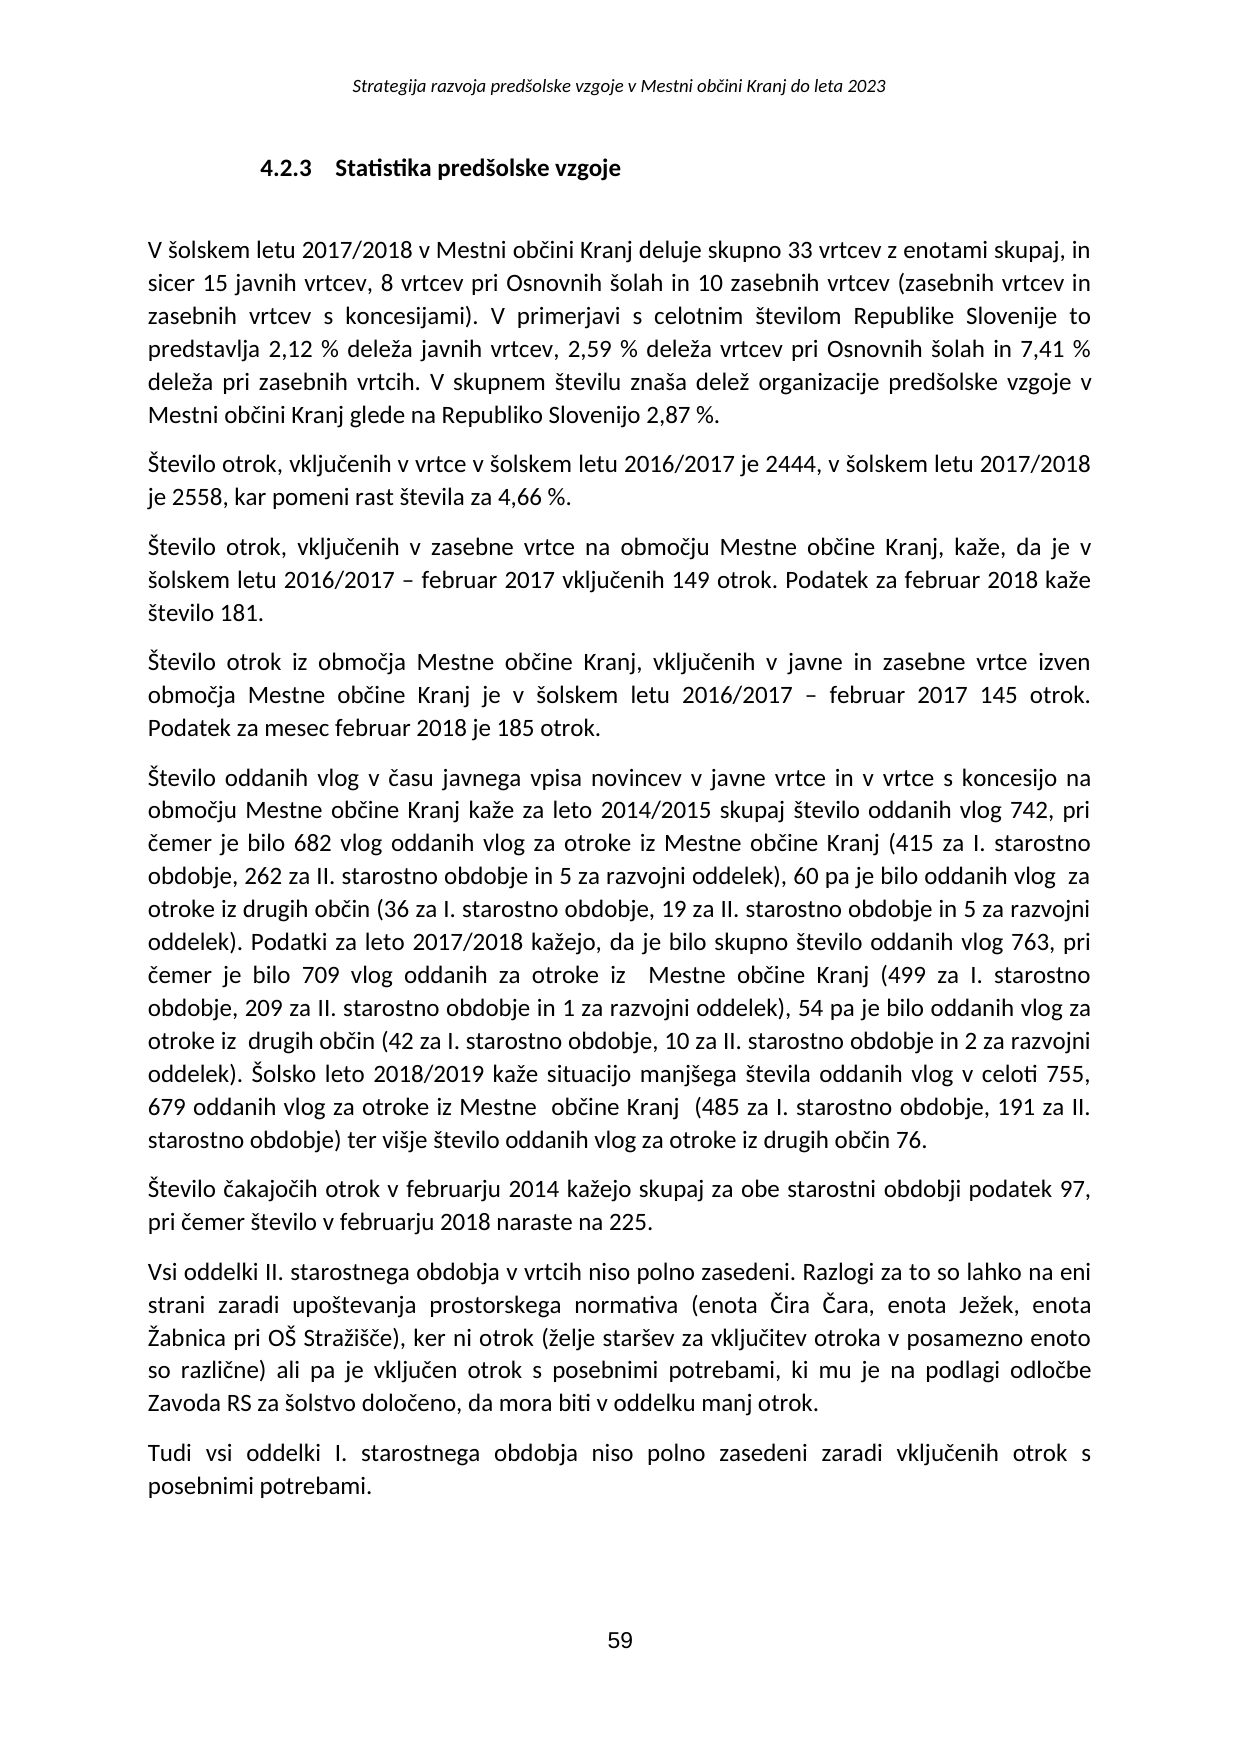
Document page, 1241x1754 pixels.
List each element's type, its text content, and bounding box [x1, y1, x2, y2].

text Število otrok, vključenih v zasebne vrtce na območju Mestne občine Kranj, kaže, da je v šolskem letu 2016/2017 – februar 2017 vključenih 149 otrok. Podatek za februar 2018 kaže število 181. [148, 531, 1093, 627]
text Število čakajočih otrok v februarju 2014 kažejo skupaj za obe starostni obdobji podatek 97, pri čemer število v februarju 2018 naraste na 225. [148, 1173, 1093, 1237]
text Vsi oddelki II. starostnega obdobja v vrtcih niso polno zasedeni. Razlogi za to so lahko na eni strani zaradi upoštevanja prostorskega normativa (enota Čira Čara, enota Ježek, enota Žabnica pri OŠ Stražišče), ker ni otrok (želje staršev za vključitev otroka v posamezno enoto so različne) ali pa je vključen otrok s posebnimi potrebami, ki mu je na podlagi odločbe Zavoda RS za šolstvo določeno, da mora biti v oddelku manj otrok. [148, 1256, 1093, 1418]
text Število oddanih vlog v času javnega vpisa novincev v javne vrtce in v vrtce s koncesijo na območju Mestne občine Kranj kaže za leto 2014/2015 skupaj število oddanih vlog 742, pri čemer je bilo 682 vlog oddanih vlog za otroke iz Mestne občine Kranj (415 za I. starostno obdobje, 262 za II. starostno obdobje in 5 za razvojni oddelek), 60 pa je bilo oddanih vlog za otroke iz drugih občin (36 za I. starostno obdobje, 19 za II. starostno obdobje in 5 za razvojni oddelek). Podatki za leto 2017/2018 kažejo, da je bilo skupno število oddanih vlog 763, pri čemer je bilo 709 vlog oddanih za otroke iz Mestne občine Kranj (499 za I. starostno obdobje, 209 za II. starostno obdobje in 1 za razvojni oddelek), 54 pa je bilo oddanih vlog za otroke iz drugih občin (42 za I. starostno obdobje, 10 za II. starostno obdobje in 2 za razvojni oddelek). Šolsko leto 2018/2019 kaže situacijo manjšega števila oddanih vlog v celoti 755, 679 oddanih vlog za otroke iz Mestne občine Kranj (485 za I. starostno obdobje, 191 za II. starostno obdobje) ter višje število oddanih vlog za otroke iz drugih občin 76. [148, 762, 1093, 1154]
text Tudi vsi oddelki I. starostnega obdobja niso polno zasedeni zaradi vključenih otrok s posebnimi potrebami. [148, 1437, 1093, 1501]
text Število otrok iz območja Mestne občine Kranj, vključenih v javne in zasebne vrtce izven območja Mestne občine Kranj je v šolskem letu 2016/2017 – februar 2017 145 otrok. Podatek za mesec februar 2018 je 185 otrok. [148, 646, 1093, 743]
subtitle Statistika predšolske vzgoje [260, 152, 1093, 182]
text V šolskem letu 2017/2018 v Mestni občini Kranj deluje skupno 33 vrtcev z enotami skupaj, in sicer 15 javnih vrtcev, 8 vrtcev pri Osnovnih šolah in 10 zasebnih vrtcev (zasebnih vrtcev in zasebnih vrtcev s koncesijami). V primerjavi s celotnim številom Republike Slovenije to predstavlja 2,12 % deleža javnih vrtcev, 2,59 % deleža vrtcev pri Osnovnih šolah in 7,41 % deleža pri zasebnih vrtcih. V skupnem številu znaša delež organizacije predšolske vzgoje v Mestni občini Kranj glede na Republiko Slovenijo 2,87 %. [148, 234, 1093, 429]
text Število otrok, vključenih v vrtce v šolskem letu 2016/2017 je 2444, v šolskem letu 2017/2018 je 2558, kar pomeni rast števila za 4,66 %. [148, 448, 1093, 512]
